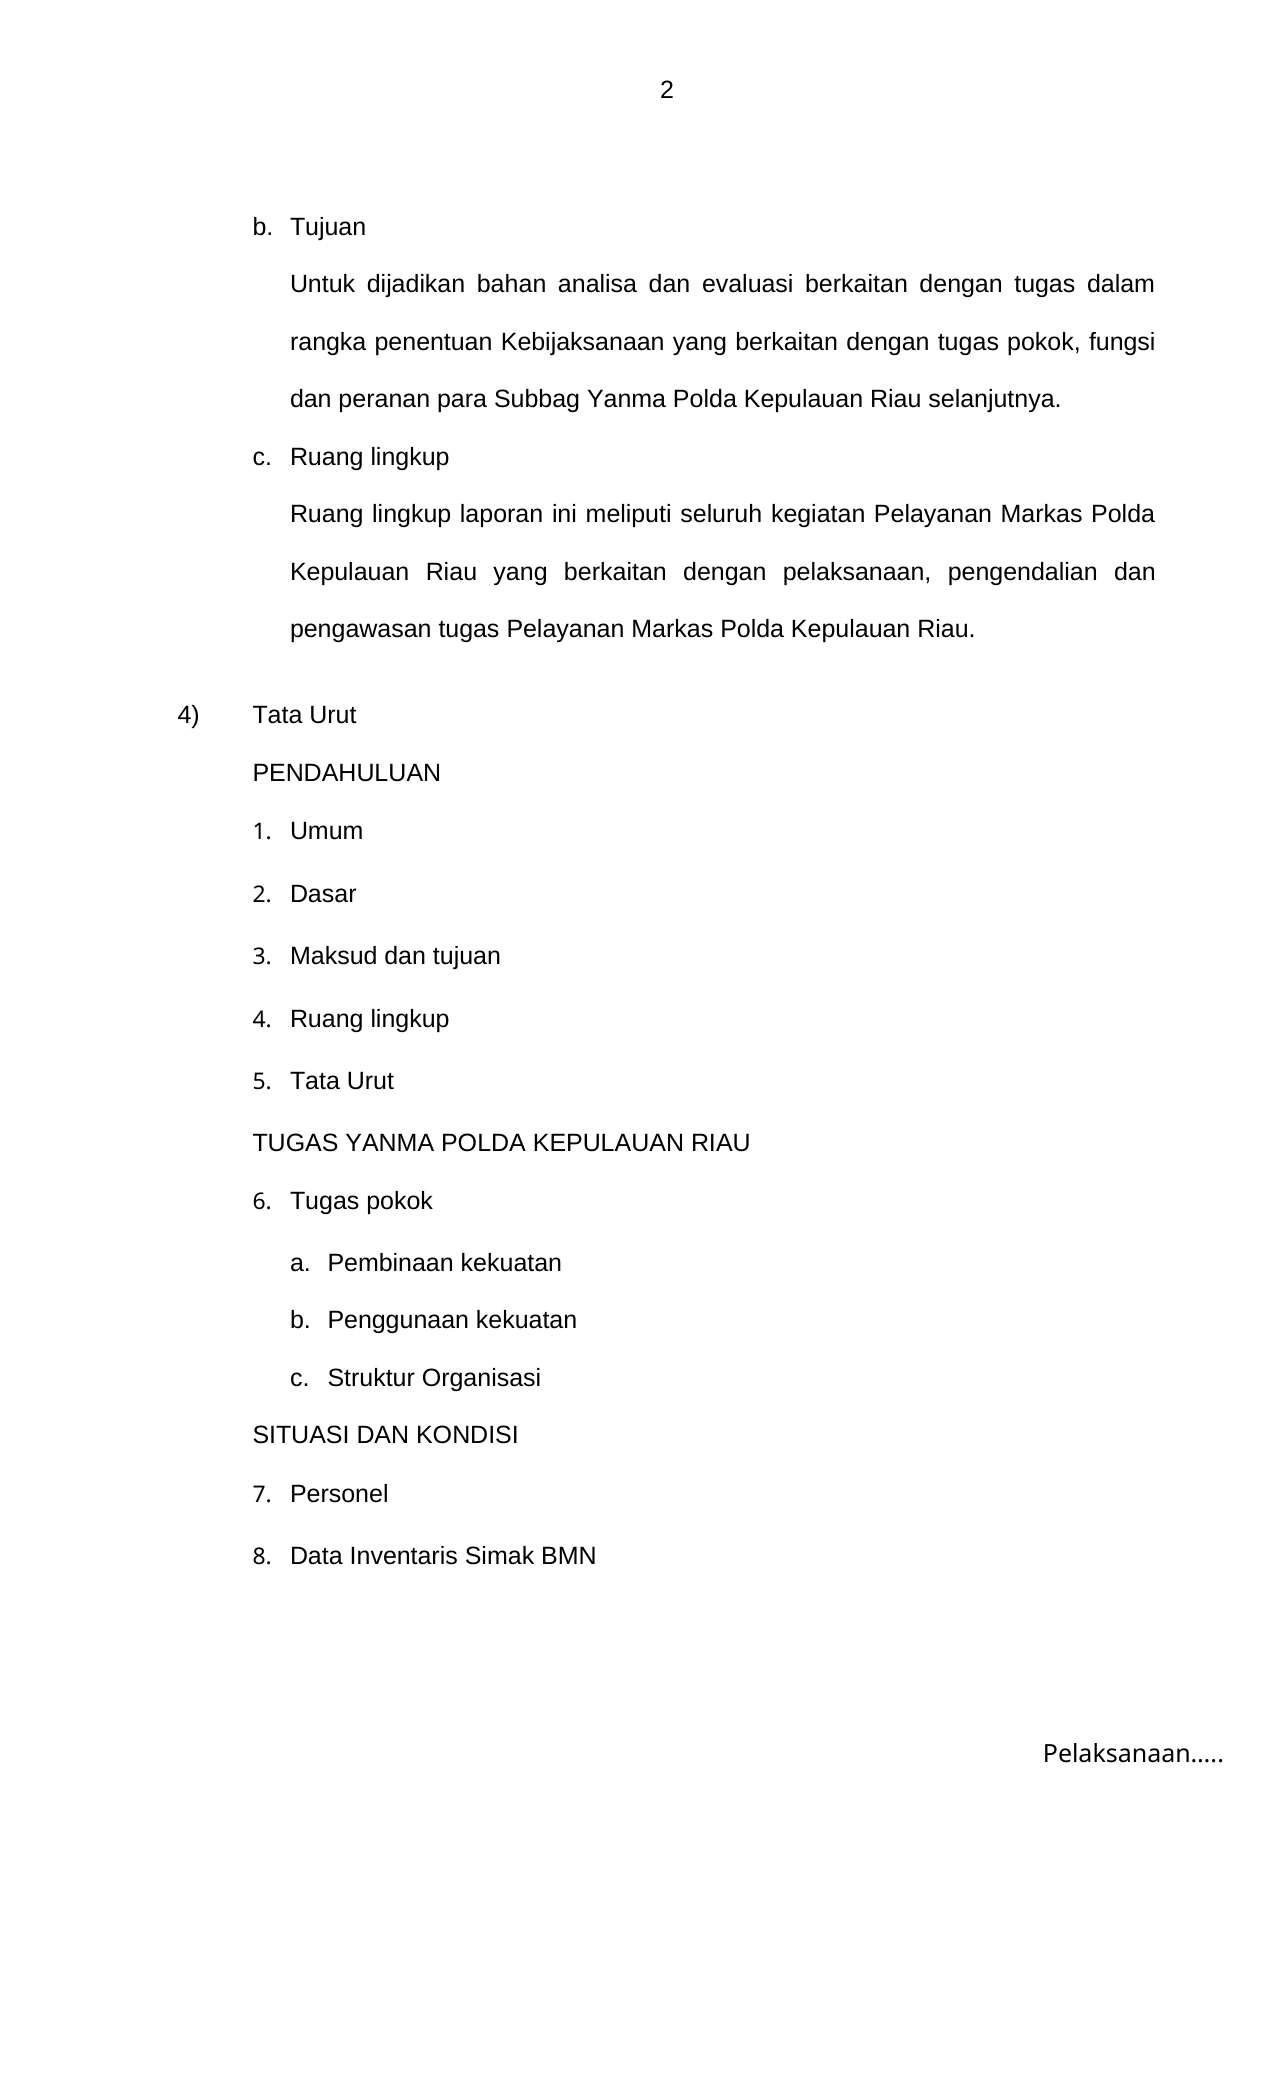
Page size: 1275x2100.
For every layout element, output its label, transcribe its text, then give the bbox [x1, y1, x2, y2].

text b. Tujuan [252, 212, 1157, 241]
list Dasar [252, 878, 1157, 909]
list Tata Urut [252, 1065, 1157, 1096]
list Umum [252, 815, 1157, 846]
list Ruang lingkup [252, 1003, 1157, 1034]
list Pembinaan kekuatan [290, 1248, 1157, 1276]
list Struktur Organisasi [290, 1363, 1157, 1391]
list Tata Urut [177, 700, 1157, 729]
text c. Ruang lingkup [177, 442, 1157, 471]
text Untuk dijadikan bahan analisa dan evaluasi berkaitan dengan tugas dalam rangka penentuan Kebijaksanaan yang berkaitan dengan tugas pokok, fungsi dan peranan para Subbag Yanma Polda Kepulauan Riau selanjutnya. [290, 269, 1157, 413]
list Personel [252, 1478, 1157, 1509]
list Tugas pokok [252, 1185, 1157, 1216]
text PENDAHULUAN [177, 758, 1157, 786]
list Penggunaan kekuatan [290, 1305, 1157, 1334]
text SITUASI DAN KONDISI [177, 1420, 1157, 1449]
text TUGAS YANMA POLDA KEPULAUAN RIAU [177, 1128, 1157, 1156]
list Maksud dan tujuan [252, 940, 1157, 971]
text Ruang lingkup laporan ini meliputi seluruh kegiatan Pelayanan Markas Polda Kepulauan Riau yang berkaitan dengan pelaksanaan, pengendalian dan pengawasan tugas Pelayanan Markas Polda Kepulauan Riau. [290, 499, 1157, 643]
list Data Inventaris Simak BMN [252, 1540, 1157, 1571]
